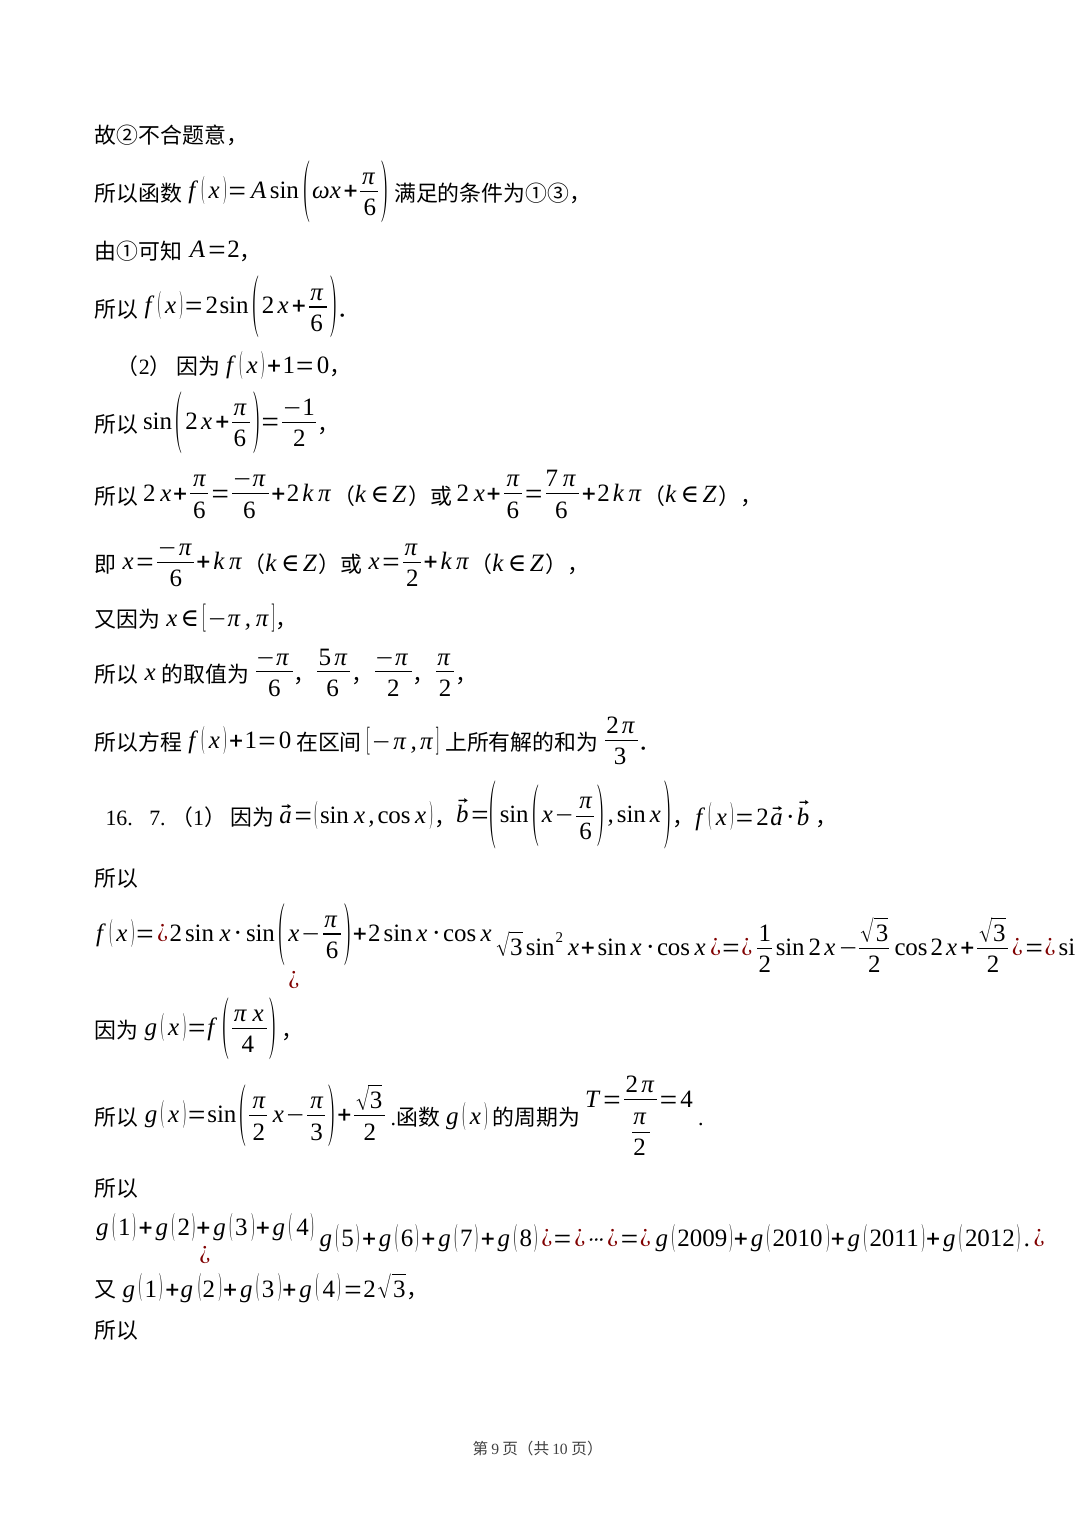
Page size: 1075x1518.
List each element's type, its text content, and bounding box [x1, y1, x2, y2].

text （2） 因为 ， [94, 349, 980, 381]
text 所以方程 在区间 上所有解的和为 ． [94, 711, 980, 770]
text 所以 [94, 861, 980, 893]
text 因为 ， [94, 997, 980, 1062]
text 所以 ， [94, 391, 980, 456]
text 所以 .函数 的周期为 . [94, 1071, 980, 1161]
text 由①可知 ， [94, 234, 980, 265]
text 所以 [94, 1171, 980, 1202]
text 所以 ． [94, 275, 980, 340]
text 又因为 ， [94, 602, 980, 633]
list 7. （1） 因为 ，， ， [105, 780, 980, 851]
text 所以 [94, 1313, 980, 1345]
text 故②不合题意， [94, 118, 980, 150]
text 即 （）或 （）， [94, 533, 980, 592]
text 所以 的取值为 ，，，， [94, 643, 980, 702]
text 所以函数 满足的条件为①③， [94, 159, 980, 224]
text 所以 （）或 （）， [94, 465, 980, 524]
text 又 ， [94, 1272, 980, 1304]
